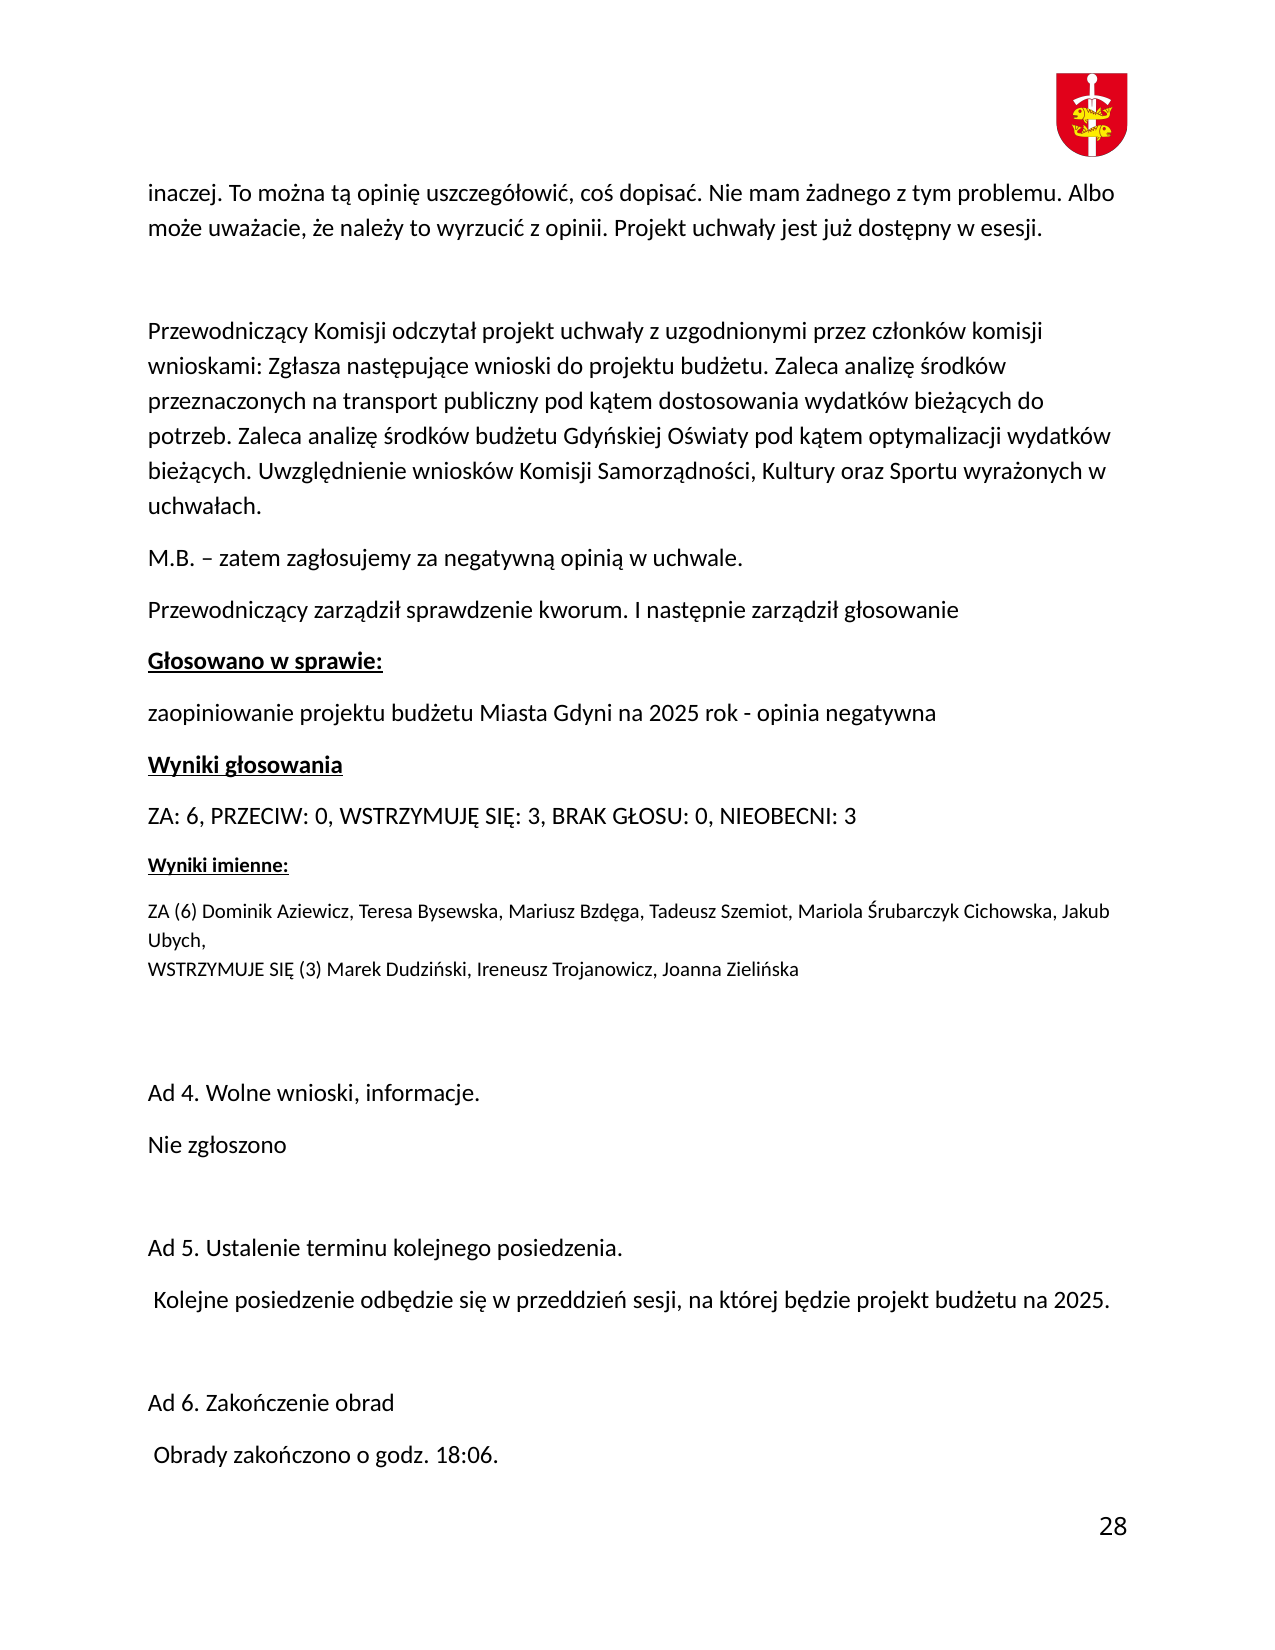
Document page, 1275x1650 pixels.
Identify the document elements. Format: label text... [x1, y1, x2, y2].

text Nie zgłoszono [148, 1129, 1127, 1159]
text Ad 5. Ustalenie terminu kolejnego posiedzenia. [148, 1232, 1127, 1263]
text ZA (6) Dominik Aziewicz, Teresa Bysewska, Mariusz Bzdęga, Tadeusz Szemiot, Mariola Śrubarczyk Cichowska, Jakub Ubych, [148, 898, 1127, 952]
text Ad 4. Wolne wnioski, informacje. [148, 1077, 1127, 1108]
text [148, 177, 1127, 243]
text ZA: 6, PRZECIW: 0, WSTRZYMUJĘ SIĘ: 3, BRAK GŁOSU: 0, NIEOBECNI: 3 [148, 800, 1127, 831]
text zaopiniowanie projektu budżetu Miasta Gdyni na 2025 rok - opinia negatywna [148, 697, 1127, 728]
text Kolejne posiedzenie odbędzie się w przeddzień sesji, na której będzie projekt budżetu na 2025. [148, 1284, 1127, 1314]
text Obrady zakończono o godz. 18:06. [148, 1439, 1127, 1469]
text Ad 6. Zakończenie obrad [148, 1387, 1127, 1418]
text Przewodniczący zarządził sprawdzenie kworum. I następnie zarządził głosowanie [148, 594, 1127, 624]
text M.B. – zatem zagłosujemy za negatywną opinią w uchwale. [148, 542, 1127, 573]
text Przewodniczący Komisji odczytał projekt uchwały z uzgodnionymi przez członków komisji wnioskami: Zgłasza następujące wnioski do projektu budżetu. Zaleca analizę środków przeznaczonych na transport publiczny pod kątem dostosowania wydatków bieżących do potrzeb. Zaleca analizę środków budżetu Gdyńskiej Oświaty pod kątem optymalizacji wydatków bieżących. Uwzględnienie wniosków Komisji Samorządności, Kultury oraz Sportu wyrażonych w uchwałach. [148, 315, 1127, 521]
text WSTRZYMUJE SIĘ (3) Marek Dudziński, Ireneusz Trojanowicz, Joanna Zielińska [148, 956, 1127, 982]
text Głosowano w sprawie: [148, 645, 1127, 676]
text Wyniki imienne: [148, 852, 1127, 877]
text Wyniki głosowania [148, 749, 1127, 779]
